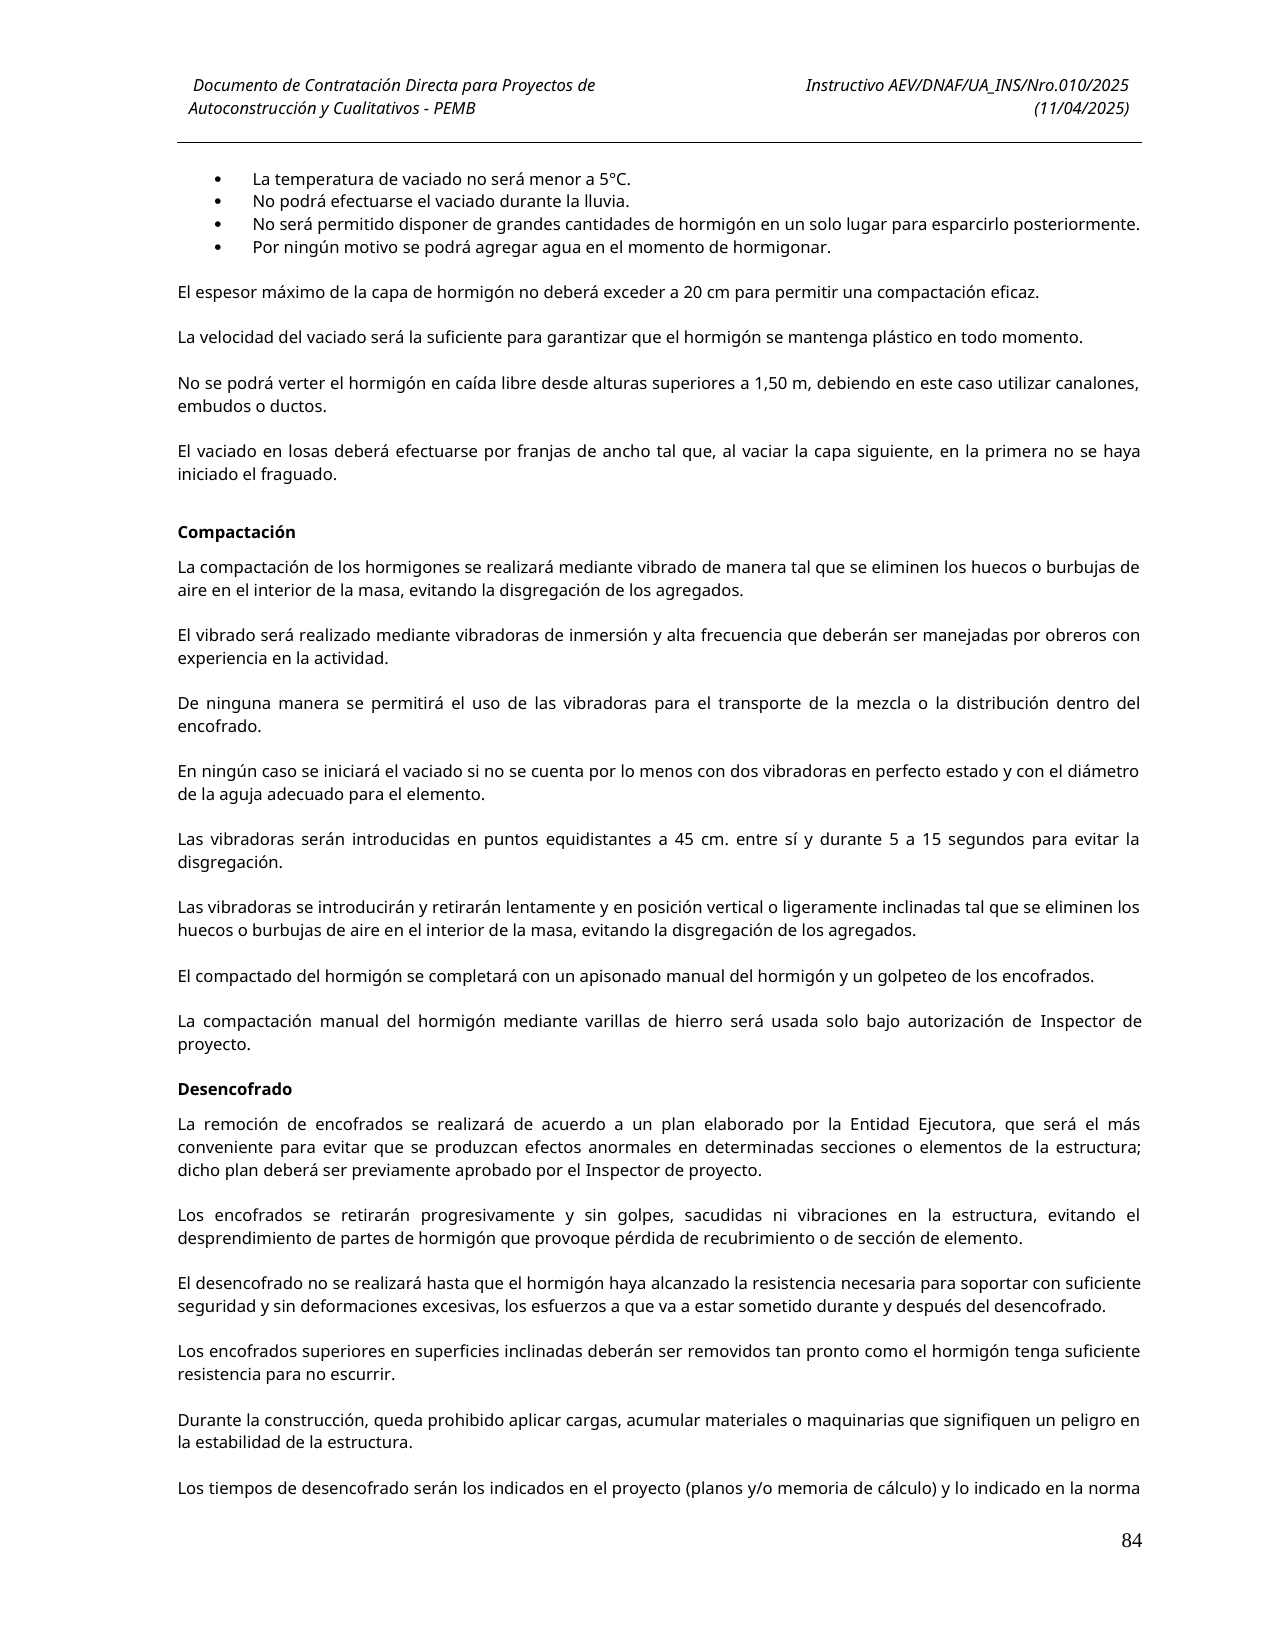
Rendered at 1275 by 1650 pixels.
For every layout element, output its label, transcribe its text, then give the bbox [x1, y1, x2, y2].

text La compactación manual del hormigón mediante varillas de hierro será usada solo bajo autorización de Inspector de proyecto. [177, 1009, 1142, 1055]
list No podrá efectuarse el vaciado durante la lluvia. [215, 190, 1142, 212]
text El desencofrado no se realizará hasta que el hormigón haya alcanzado la resistencia necesaria para soportar con suficiente seguridad y sin deformaciones excesivas, los esfuerzos a que va a estar sometido durante y después del desencofrado. [177, 1272, 1142, 1317]
text El espesor máximo de la capa de hormigón no deberá exceder a 20 cm para permitir una compactación eficaz. [177, 281, 1142, 303]
list Por ningún motivo se podrá agregar agua en el momento de hormigonar. [215, 235, 1142, 258]
text En ningún caso se iniciará el vaciado si no se cuenta por lo menos con dos vibradoras en perfecto estado y con el diámetro de la aguja adecuado para el elemento. [177, 760, 1142, 805]
text Compactación [177, 520, 1142, 543]
text La velocidad del vaciado será la suficiente para garantizar que el hormigón se mantenga plástico en todo momento. [177, 326, 1142, 349]
text De ninguna manera se permitirá el uso de las vibradoras para el transporte de la mezcla o la distribución dentro del encofrado. [177, 692, 1142, 737]
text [177, 1476, 1142, 1499]
text No se podrá verter el hormigón en caída libre desde alturas superiores a 1,50 m, debiendo en este caso utilizar canalones, embudos o ductos. [177, 371, 1142, 417]
text La remoción de encofrados se realizará de acuerdo a un plan elaborado por la Entidad Ejecutora, que será el más conveniente para evitar que se produzcan efectos anormales en determinadas secciones o elementos de la estructura; dicho plan deberá ser previamente aprobado por el Inspector de proyecto. [177, 1113, 1142, 1181]
text El compactado del hormigón se completará con un apisonado manual del hormigón y un golpeteo de los encofrados. [177, 964, 1142, 987]
list No será permitido disponer de grandes cantidades de hormigón en un solo lugar para esparcirlo posteriormente. [215, 212, 1142, 235]
text La compactación de los hormigones se realizará mediante vibrado de manera tal que se eliminen los huecos o burbujas de aire en el interior de la masa, evitando la disgregación de los agregados. [177, 555, 1142, 601]
text Las vibradoras se introducirán y retirarán lentamente y en posición vertical o ligeramente inclinadas tal que se eliminen los huecos o burbujas de aire en el interior de la masa, evitando la disgregación de los agregados. [177, 896, 1142, 941]
list La temperatura de vaciado no será menor a 5°C. [215, 167, 1142, 190]
text Los encofrados se retirarán progresivamente y sin golpes, sacudidas ni vibraciones en la estructura, evitando el desprendimiento de partes de hormigón que provoque pérdida de recubrimiento o de sección de elemento. [177, 1204, 1142, 1249]
text Los encofrados superiores en superficies inclinadas deberán ser removidos tan pronto como el hormigón tenga suficiente resistencia para no escurrir. [177, 1340, 1142, 1385]
text El vibrado será realizado mediante vibradoras de inmersión y alta frecuencia que deberán ser manejadas por obreros con experiencia en la actividad. [177, 623, 1142, 669]
text Las vibradoras serán introducidas en puntos equidistantes a 45 cm. entre sí y durante 5 a 15 segundos para evitar la disgregación. [177, 828, 1142, 873]
text Desencofrado [177, 1078, 1142, 1100]
text El vaciado en losas deberá efectuarse por franjas de ancho tal que, al vaciar la capa siguiente, en la primera no se haya iniciado el fraguado. [177, 439, 1142, 485]
